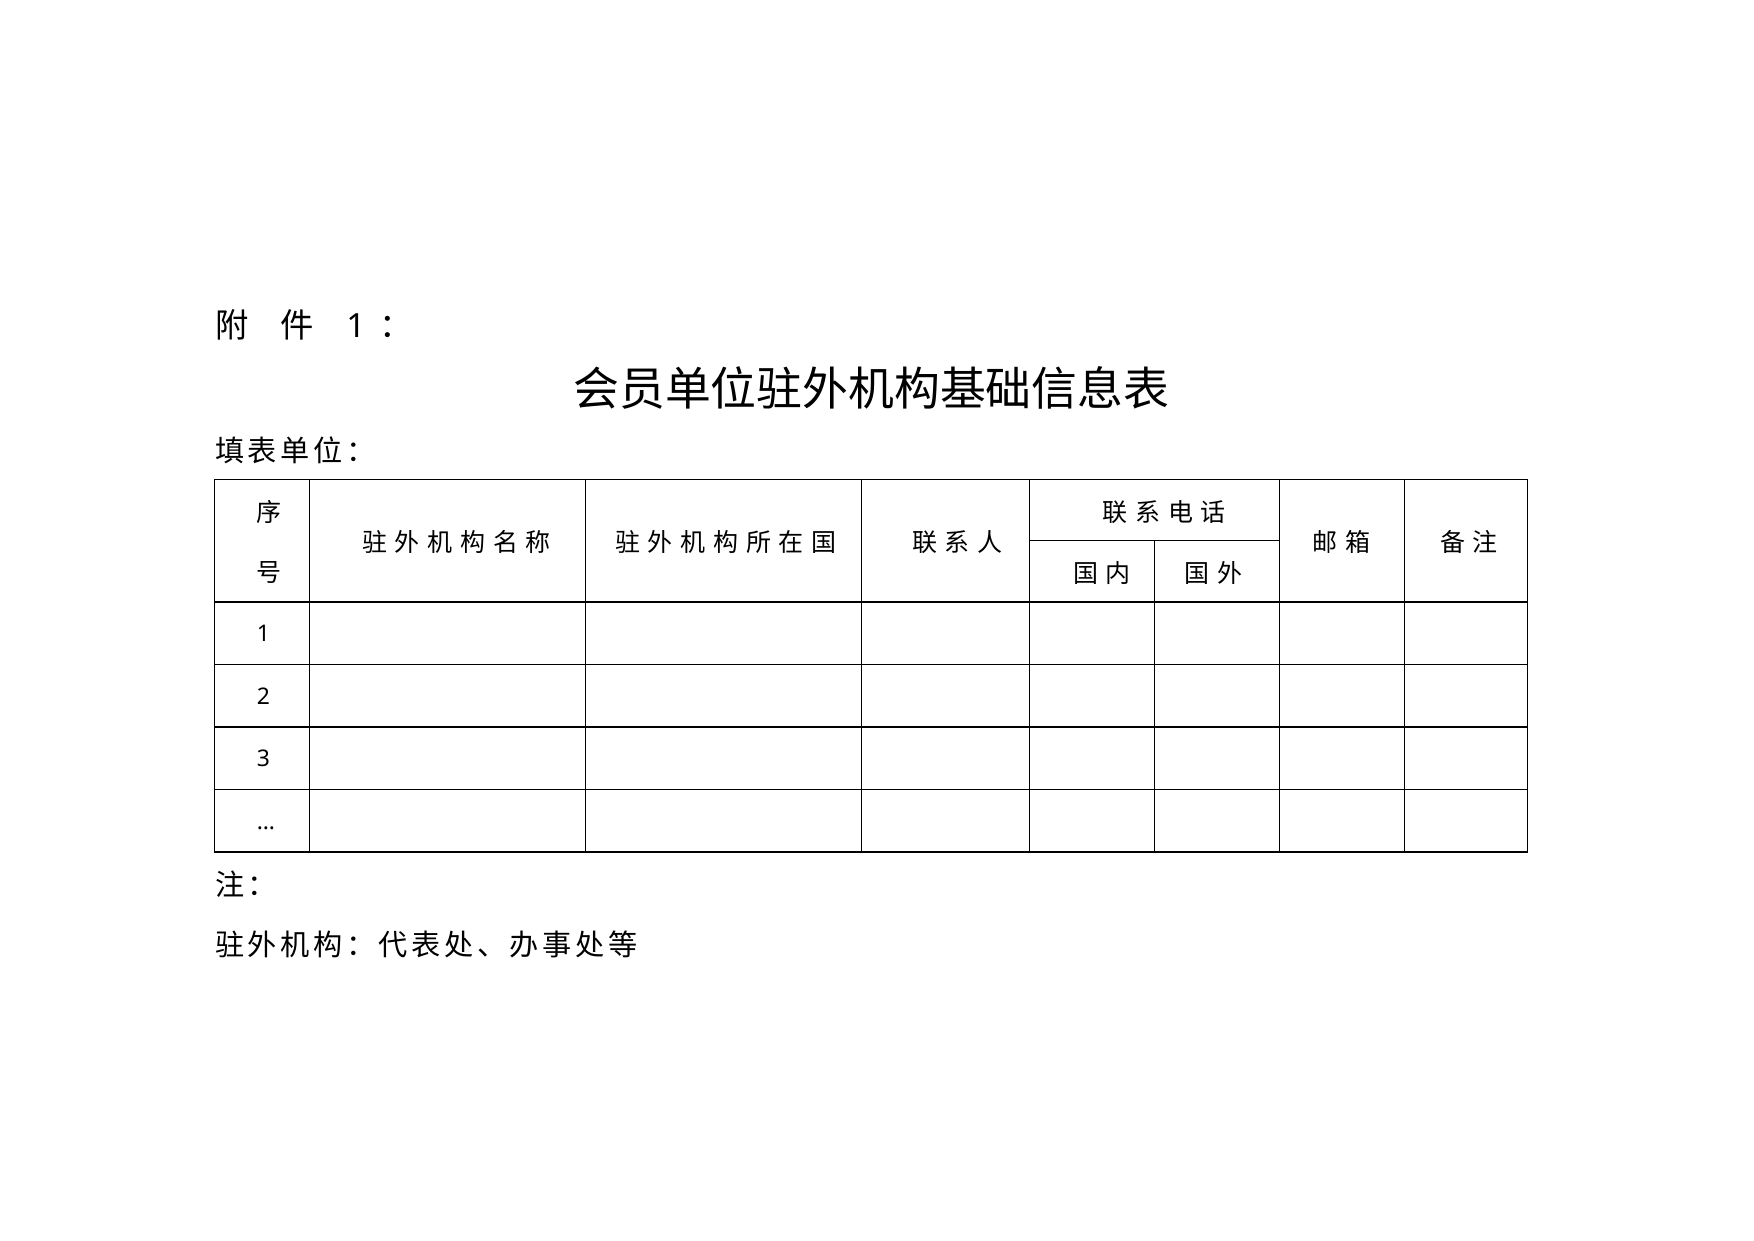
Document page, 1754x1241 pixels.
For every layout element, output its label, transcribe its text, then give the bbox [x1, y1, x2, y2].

table_cell [1405, 790, 1527, 851]
table_cell [1030, 790, 1154, 851]
table_header 序号 [215, 480, 309, 601]
table_cell 2 [215, 665, 309, 726]
table_header 邮箱 [1280, 480, 1404, 601]
table_cell [1030, 603, 1154, 664]
table_cell [862, 603, 1029, 664]
text 注： [215, 853, 1527, 912]
table_cell [1405, 665, 1527, 726]
table_cell [586, 603, 861, 664]
table_cell [310, 603, 585, 664]
table_cell [310, 665, 585, 726]
table_cell [1405, 728, 1527, 789]
table_cell 3 [215, 728, 309, 789]
text 会员单位驻外机构基础信息表 [215, 353, 1527, 419]
table_cell [310, 790, 585, 851]
text 附件1： [215, 292, 1527, 353]
table_cell [1405, 603, 1527, 664]
table_cell [310, 728, 585, 789]
table_cell [586, 790, 861, 851]
table_header 备注 [1405, 480, 1527, 601]
text 驻外机构：代表处、办事处等 [215, 912, 1527, 973]
table_cell [1280, 790, 1404, 851]
table_cell [1155, 728, 1279, 789]
table_cell [586, 728, 861, 789]
table_cell … [215, 790, 309, 851]
table_cell [1155, 665, 1279, 726]
table_cell 国外 [1155, 541, 1279, 601]
text 填表单位： [215, 419, 1527, 479]
table_cell [862, 728, 1029, 789]
table_cell [862, 665, 1029, 726]
table_cell [1030, 728, 1154, 789]
table_header 驻外机构名称 [310, 480, 585, 601]
table_header 联系电话 [1030, 480, 1279, 540]
table_cell [1280, 665, 1404, 726]
table_cell [1280, 603, 1404, 664]
table_header 驻外机构所在国 [586, 480, 861, 601]
table_cell [1155, 603, 1279, 664]
table_cell 国内 [1030, 541, 1154, 601]
table_cell [1030, 665, 1154, 726]
table_cell 1 [215, 603, 309, 664]
table_cell [1280, 728, 1404, 789]
table_cell [1155, 790, 1279, 851]
table_header 联系人 [862, 480, 1029, 601]
table_cell [862, 790, 1029, 851]
table_cell [586, 665, 861, 726]
